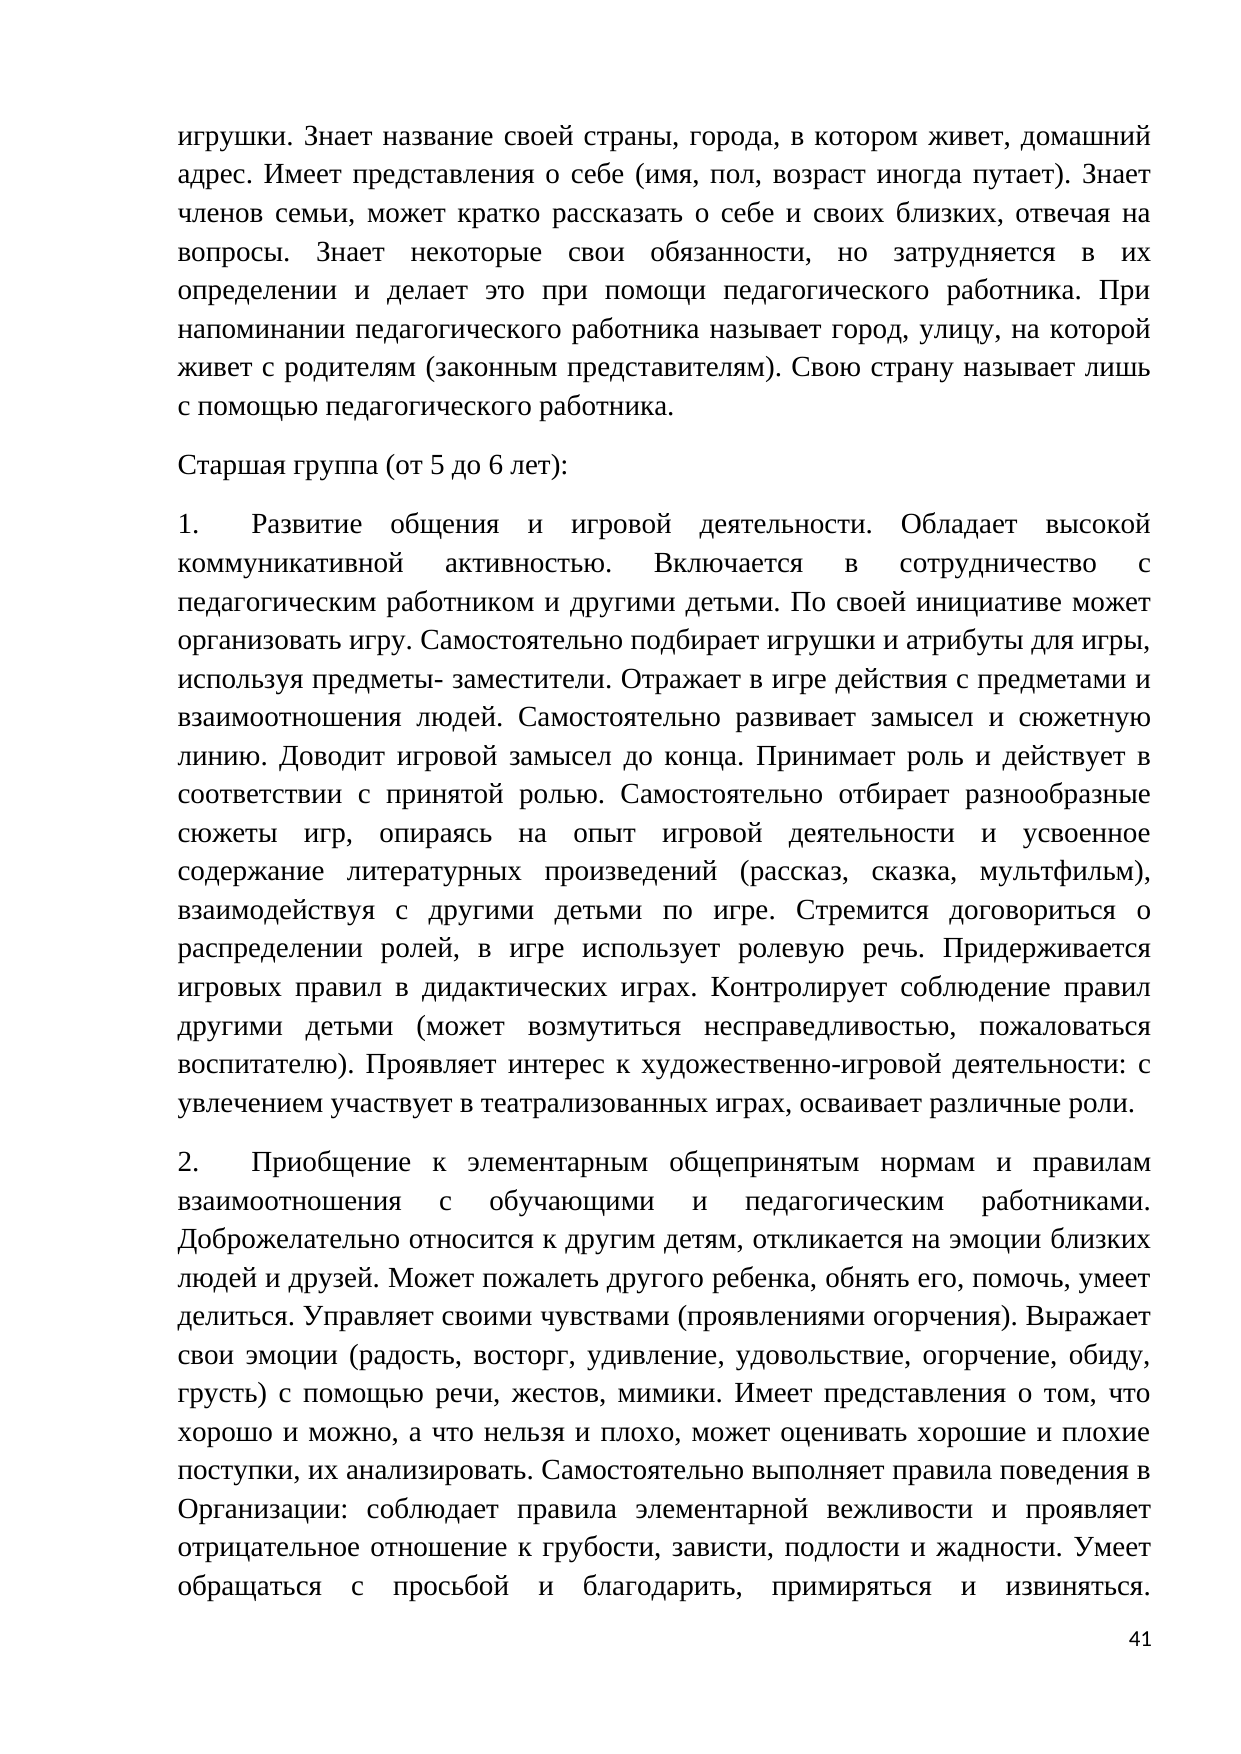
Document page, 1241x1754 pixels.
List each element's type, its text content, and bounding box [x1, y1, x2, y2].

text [177, 118, 1152, 421]
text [177, 1144, 1152, 1602]
text Старшая группа (от 5 до 6 лет): [177, 447, 1152, 481]
text 1. Развитие общения и игровой деятельности. Обладает высокой коммуникативной активностью. Включается в сотрудничество с педагогическим работником и другими детьми. По своей инициативе может организовать игру. Самостоятельно подбирает игрушки и атрибуты для игры, используя предметы- заместители. Отражает в игре действия с предметами и взаимоотношения людей. Самостоятельно развивает замысел и сюжетную линию. Доводит игровой замысел до конца. Принимает роль и действует в соответствии с принятой ролью. Самостоятельно отбирает разнообразные сюжеты игр, опираясь на опыт игровой деятельности и усвоенное содержание литературных произведений (рассказ, сказка, мультфильм), взаимодействуя с другими детьми по игре. Стремится договориться о распределении ролей, в игре использует ролевую речь. Придерживается игровых правил в дидактических играх. Контролирует соблюдение правил другими детьми (может возмутиться несправедливостью, пожаловаться воспитателю). Проявляет интерес к художественно-игровой деятельности: с увлечением участвует в театрализованных играх, осваивает различные роли. [177, 507, 1152, 1118]
